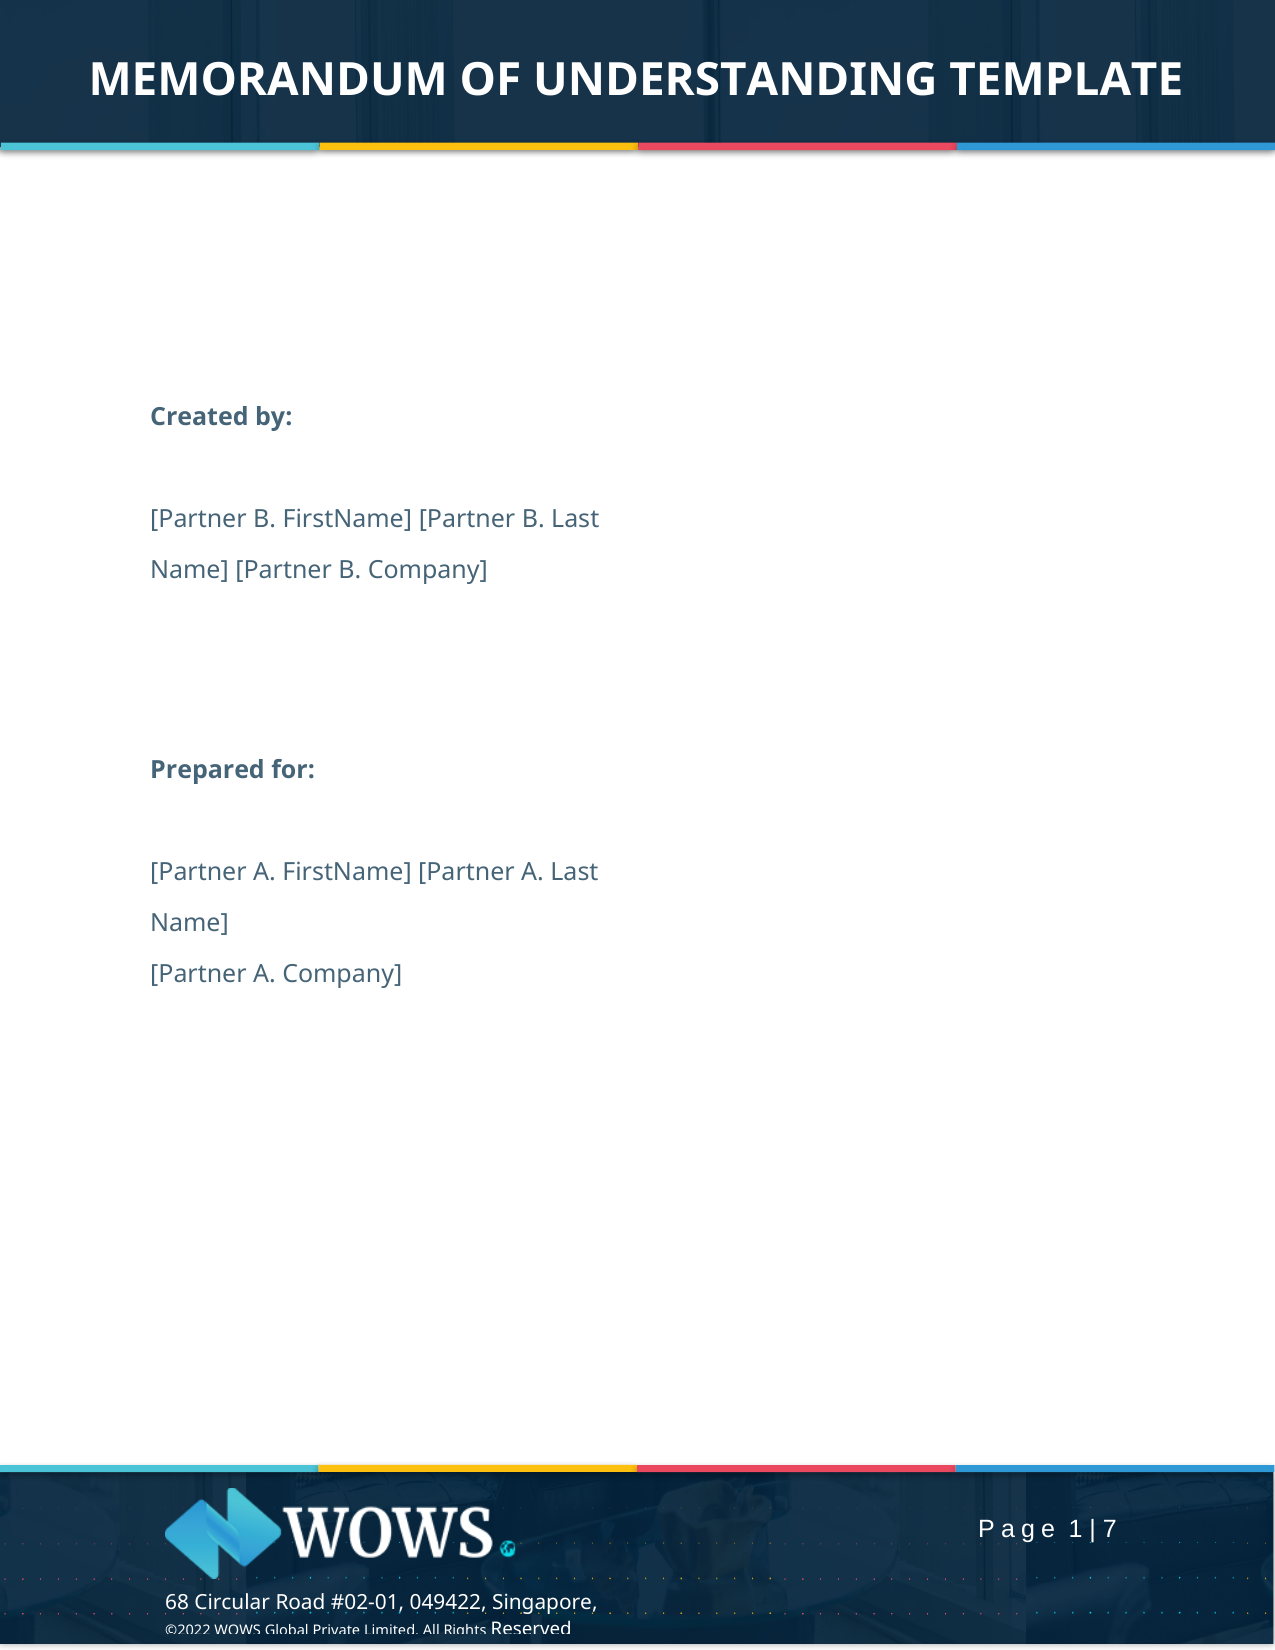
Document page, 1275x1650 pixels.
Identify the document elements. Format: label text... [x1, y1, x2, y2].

picture [0, 0, 1275, 142]
table_header Created by: [Partner B. FirstName] [Partner B. Last Name] [Partner B. Company] [139, 399, 689, 600]
table_header Prepared for: [Partner A. FirstName] [Partner A. Last Name] [Partner A. Company] [139, 752, 692, 1004]
picture [0, 1472, 1274, 1644]
